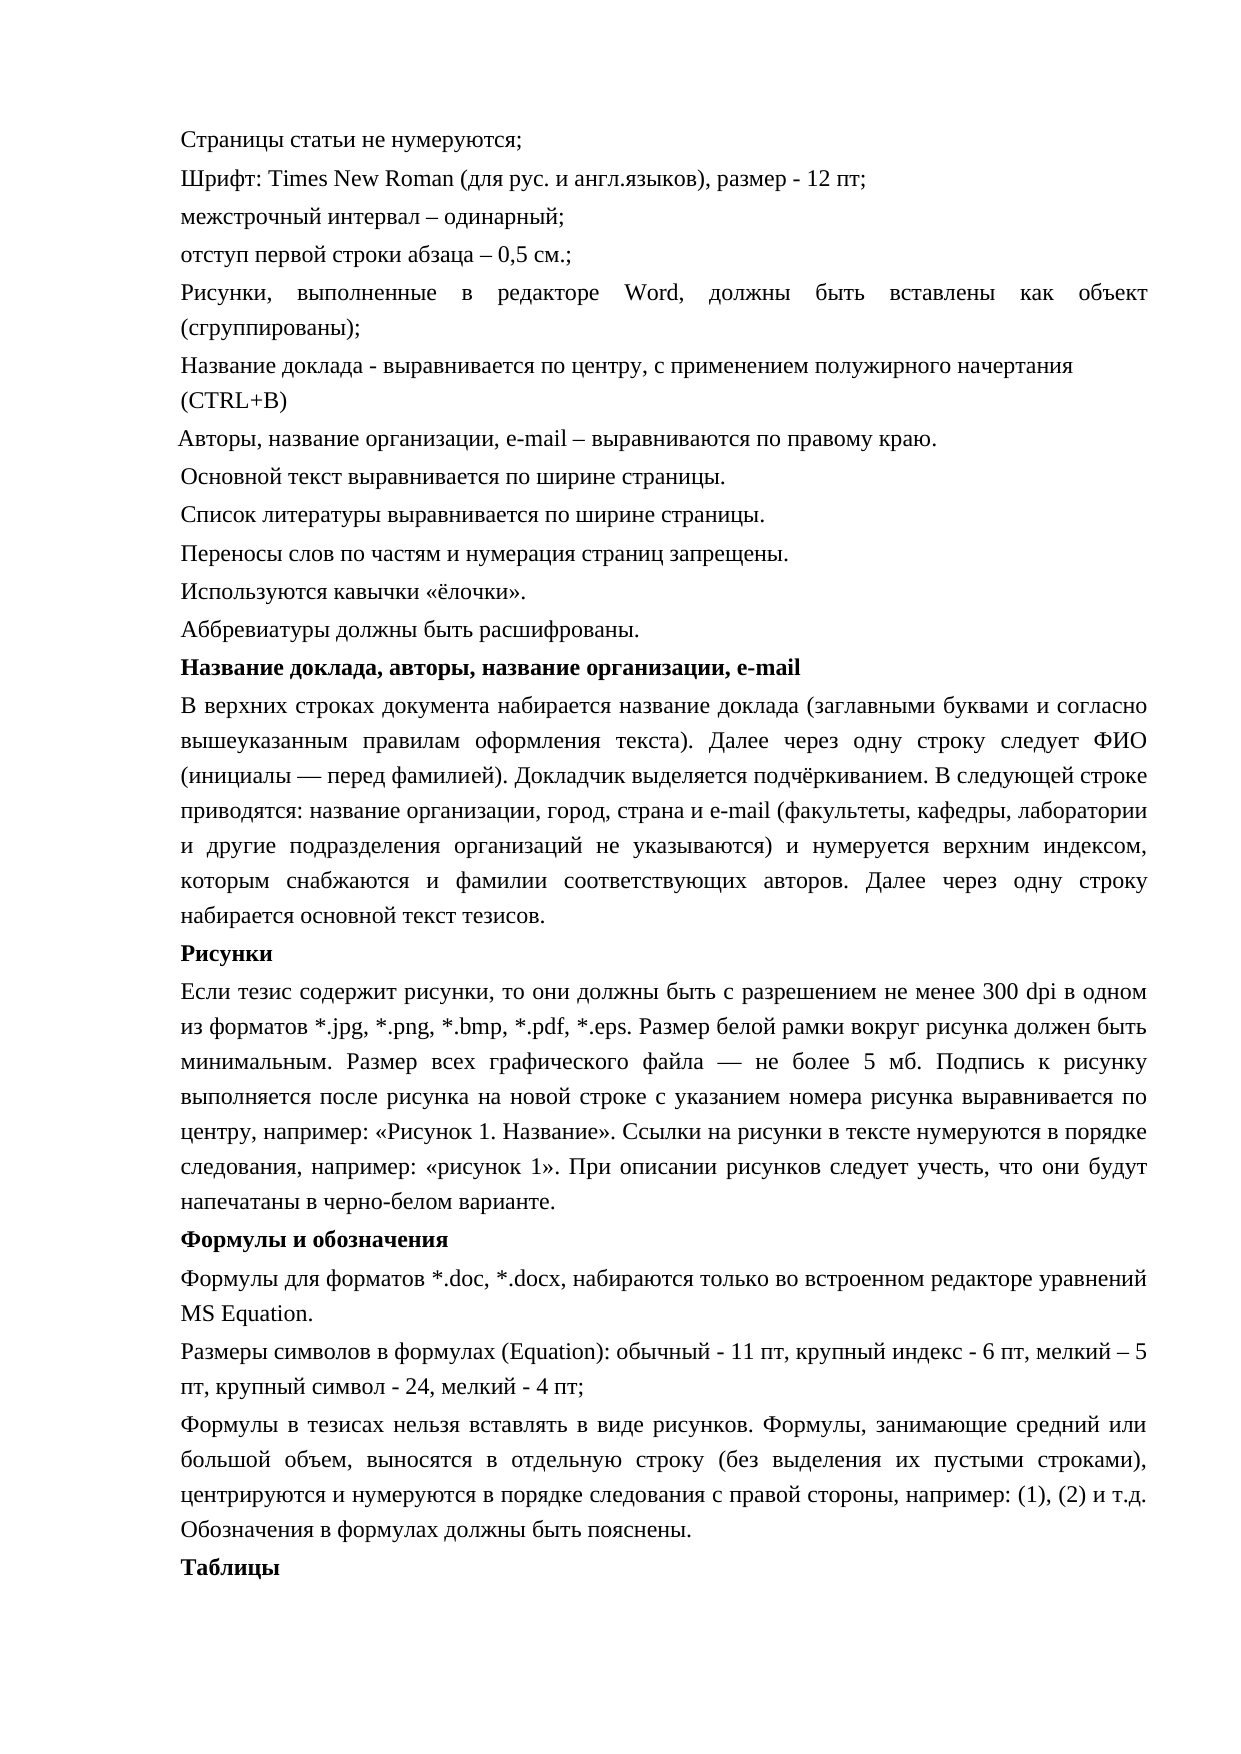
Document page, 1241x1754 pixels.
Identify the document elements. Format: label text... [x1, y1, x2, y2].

text Страницы статьи не нумеруются; [180, 118, 1148, 153]
text межстрочный интервал – одинарный; [180, 194, 1148, 229]
text Если тезис содержит рисунки, то они должны быть с разрешением не менее 300 dpi в одном из форматов *.jpg, *.png, *.bmp, *.pdf, *.eps. Размер белой рамки вокруг рисунка должен быть минимальным. Размер всех графического файла — не более 5 мб. Подпись к рисунку выполняется после рисунка на новой строке с указанием номера рисунка выравнивается по центру, например: «Рисунок 1. Название». Ссылки на рисунки в тексте нумеруются в порядке следования, например: «рисунок 1». При описании рисунков следует учесть, что они будут напечатаны в черно-белом варианте. [180, 970, 1148, 1215]
text Аббревиатуры должны быть расшифрованы. [180, 607, 1148, 642]
text Рисунки, выполненные в редакторе Word, должны быть вставлены как объект (сгруппированы); [180, 271, 1148, 341]
text Авторы, название организации, e-mail – выравниваются по правому краю. [177, 417, 1148, 452]
text Список литературы выравнивается по ширине страницы. [180, 493, 1148, 528]
text Основной текст выравнивается по ширине страницы. [180, 455, 1148, 490]
text Размеры символов в формулах (Equation): обычный - 11 пт, крупный индекс - 6 пт, мелкий – 5 пт, крупный символ - 24, мелкий - 4 пт; [180, 1329, 1148, 1399]
text В верхних строках документа набирается название доклада (заглавными буквами и согласно вышеуказанным правилам оформления текста). Далее через одну строку следует ФИО (инициалы — перед фамилией). Докладчик выделяется подчёркиванием. В следующей строке приводятся: название организации, город, страна и e-mail (факультеты, кафедры, лаборатории и другие подразделения организаций не указываются) и нумеруется верхним индексом, которым снабжаются и фамилии соответствующих авторов. Далее через одну строку набирается основной текст тезисов. [180, 684, 1148, 929]
text Формулы в тезисах нельзя вставлять в виде рисунков. Формулы, занимающие средний или большой объем, выносятся в отдельную строку (без выделения их пустыми строками), центрируются и нумеруются в порядке следования с правой стороны, например: (1), (2) и т.д. Обозначения в формулах должны быть пояснены. [180, 1402, 1148, 1542]
text Формулы для форматов *.doc, *.docx, набираются только во встроенном редакторе уравнений MS Equation. [180, 1256, 1148, 1326]
text Формулы и обозначения [180, 1218, 1148, 1253]
text Название доклада - выравнивается по центру, с применением полужирного начертания (CTRL+B) [180, 344, 1148, 414]
text Название доклада, авторы, название организации, e-mail [180, 646, 1148, 681]
text Переносы слов по частям и нумерация страниц запрещены. [180, 531, 1148, 566]
text отступ первой строки абзаца – 0,5 см.; [180, 232, 1148, 267]
text Рисунки [180, 932, 1148, 967]
text Таблицы [180, 1546, 1148, 1581]
text Шрифт: Times New Roman (для рус. и англ.языков), размер - 12 пт; [180, 156, 1148, 191]
text Используются кавычки «ёлочки». [180, 569, 1148, 604]
